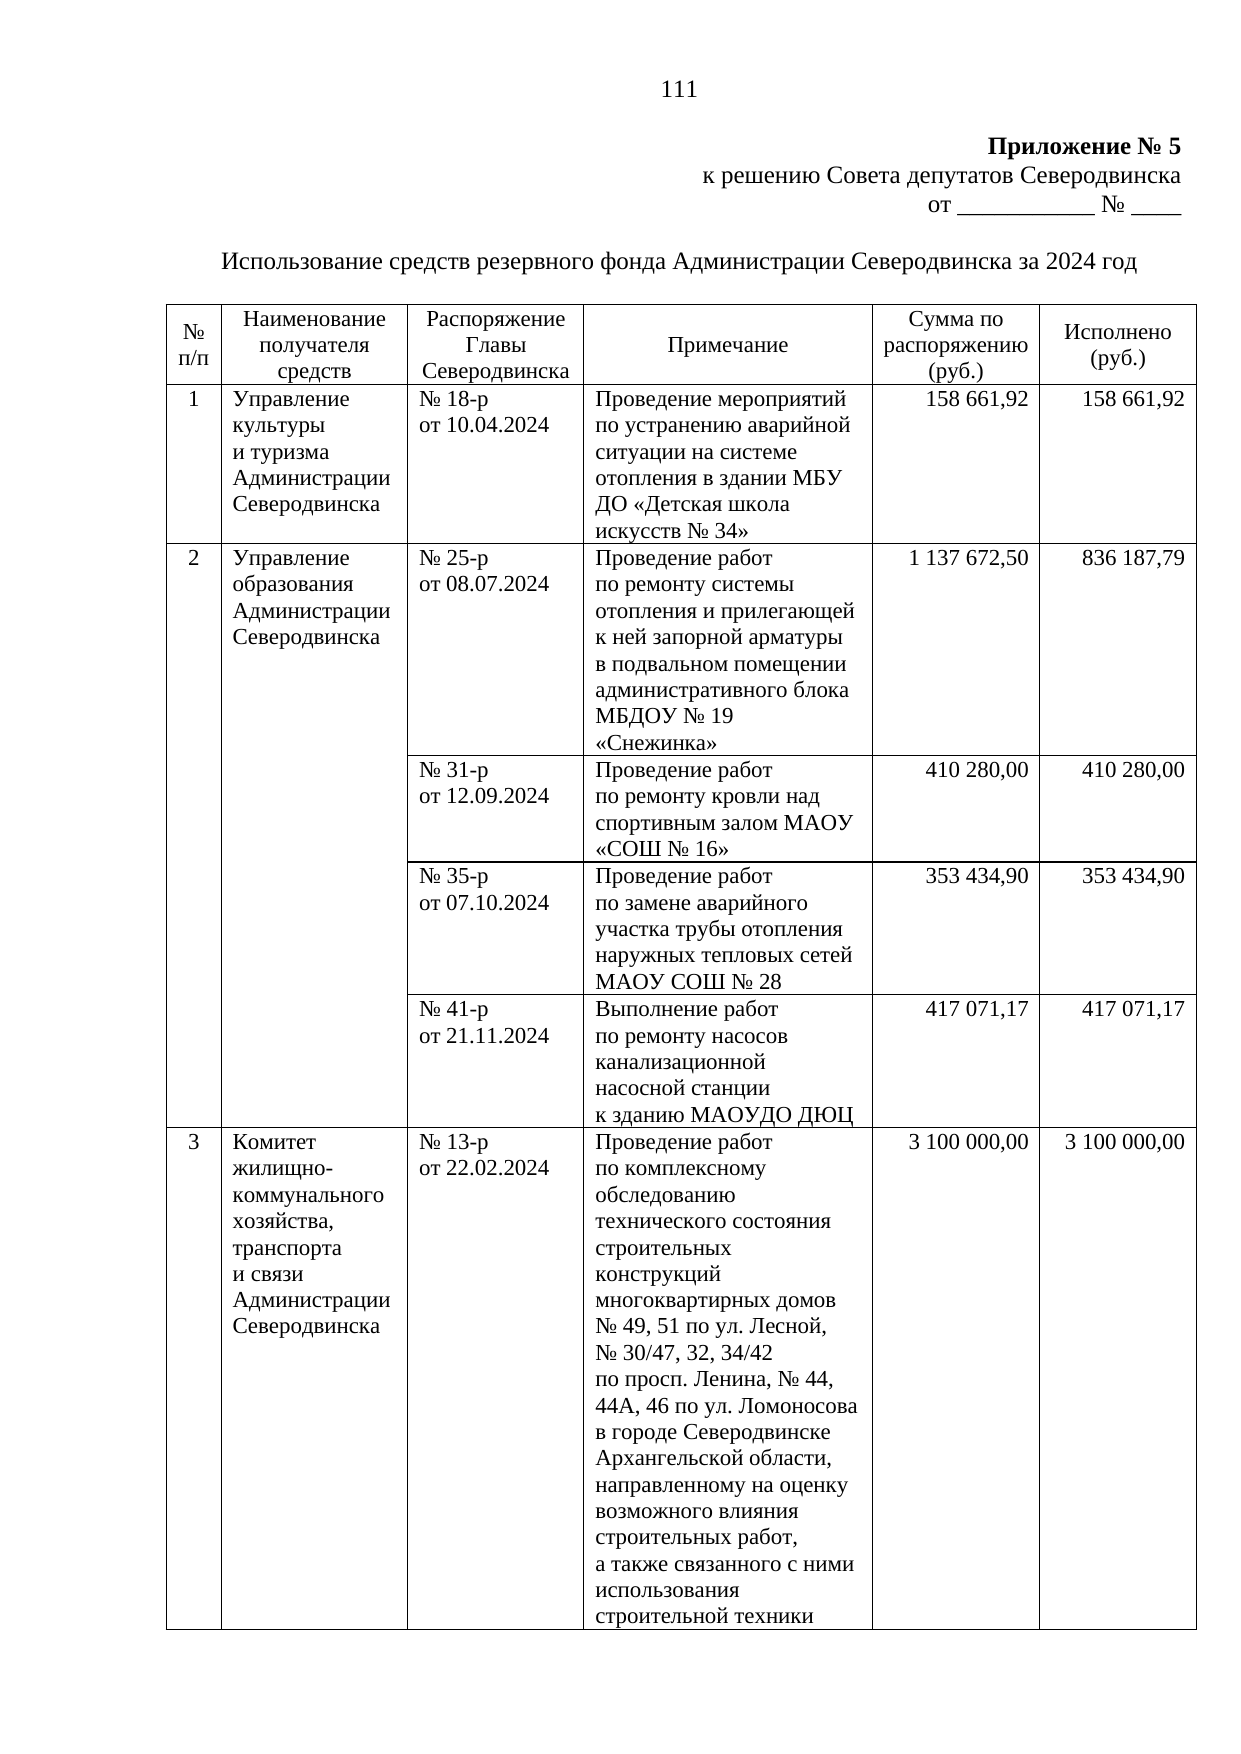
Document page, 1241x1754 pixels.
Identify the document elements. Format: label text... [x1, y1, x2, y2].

text Приложение № 5 [177, 131, 1181, 160]
table_cell Проведение работ по замене аварийного участка трубы отопления наружных тепловых сетей МАОУ СОШ № 28 [584, 863, 872, 994]
table_cell 353 434,90 [873, 863, 1039, 994]
table_header Наименование получателя средств [222, 305, 407, 384]
table_header № п/п [167, 305, 221, 384]
table_cell 3 100 000,00 [873, 1128, 1039, 1629]
table_cell № 18-р от 10.04.2024 [408, 385, 583, 543]
table_cell № 13-р от 22.02.2024 [408, 1128, 583, 1629]
text от ___________ № ____ [177, 189, 1181, 218]
table_cell № 31-р от 12.09.2024 [408, 756, 583, 861]
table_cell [584, 1128, 872, 1629]
table_cell 1 [167, 385, 221, 543]
table_cell 158 661,92 [873, 385, 1039, 543]
text к решению Совета депутатов Северодвинска [177, 160, 1181, 189]
table_header Примечание [584, 305, 872, 384]
table_cell 417 071,17 [873, 995, 1039, 1127]
table_header Распоряжение Главы Северодвинска [408, 305, 583, 384]
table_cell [222, 1128, 407, 1629]
table_cell № 35-р от 07.10.2024 [408, 863, 583, 994]
table_cell Управление образования Администрации Северодвинска [222, 544, 407, 1127]
table_cell 1 137 672,50 [873, 544, 1039, 755]
table_cell № 25-р от 08.07.2024 [408, 544, 583, 755]
table_cell 353 434,90 [1040, 863, 1196, 994]
table_cell № 41-р от 21.11.2024 [408, 995, 583, 1127]
table_cell Выполнение работ по ремонту насосов канализационной насосной станции к зданию МАОУДО ДЮЦ [584, 995, 872, 1127]
table_cell 158 661,92 [1040, 385, 1196, 543]
table_cell 3 100 000,00 [1040, 1128, 1196, 1629]
table_cell Управление культуры и туризма Администрации Северодвинска [222, 385, 407, 543]
table_cell Проведение мероприятий по устранению аварийной ситуации на системе отопления в здании МБУ ДО «Детская школа искусств № 34» [584, 385, 872, 543]
table_header Сумма по распоряжению (руб.) [873, 305, 1039, 384]
table_cell 3 [167, 1128, 221, 1629]
table_cell 410 280,00 [873, 756, 1039, 861]
table_cell 2 [167, 544, 221, 1127]
table_cell Проведение работ по ремонту системы отопления и прилегающей к ней запорной арматуры в подвальном помещении административного блока МБДОУ № 19 «Снежинка» [584, 544, 872, 755]
table_cell 417 071,17 [1040, 995, 1196, 1127]
table_cell 836 187,79 [1040, 544, 1196, 755]
text Использование средств резервного фонда Администрации Северодвинска за 2024 год [177, 246, 1181, 275]
table_header Исполнено (руб.) [1040, 305, 1196, 384]
table_cell Проведение работ по ремонту кровли над спортивным залом МАОУ «СОШ № 16» [584, 756, 872, 861]
table_cell 410 280,00 [1040, 756, 1196, 861]
